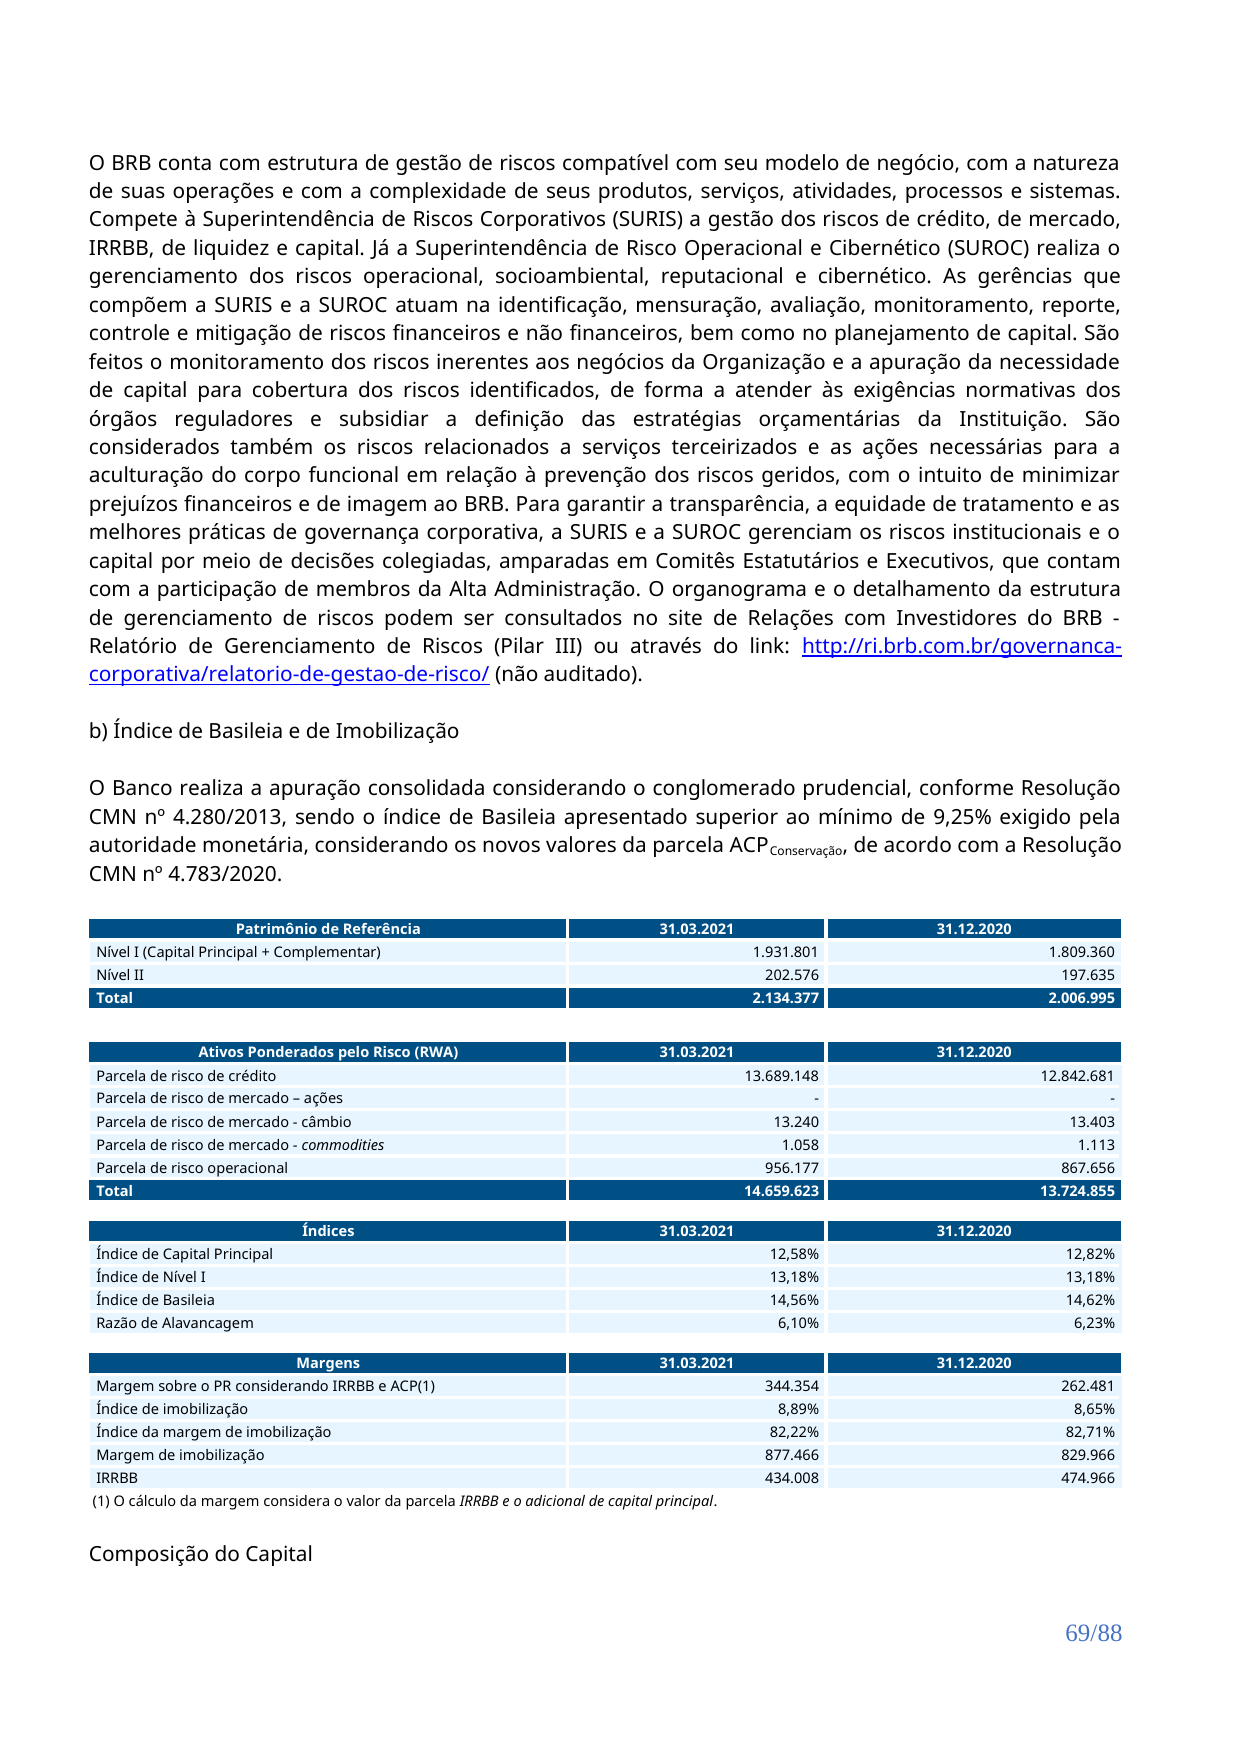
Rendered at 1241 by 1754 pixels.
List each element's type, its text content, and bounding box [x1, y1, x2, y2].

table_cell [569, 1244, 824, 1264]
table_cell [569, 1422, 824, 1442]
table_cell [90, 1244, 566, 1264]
text O BRB conta com estrutura de gestão de riscos compatível com seu modelo de negócio, com a natureza de suas operações e com a complexidade de seus produtos, serviços, atividades, processos e sistemas. Compete à Superintendência de Riscos Corporativos (SURIS) a gestão dos riscos de crédito, de mercado, IRRBB, de liquidez e capital. Já a Superintendência de Risco Operacional e Cibernético (SUROC) realiza o gerenciamento dos riscos operacional, socioambiental, reputacional e cibernético. As gerências que compõem a SURIS e a SUROC atuam na identificação, mensuração, avaliação, monitoramento, reporte, controle e mitigação de riscos financeiros e não financeiros, bem como no planejamento de capital. São feitos o monitoramento dos riscos inerentes aos negócios da Organização e a apuração da necessidade de capital para cobertura dos riscos identificados, de forma a atender às exigências normativas dos órgãos reguladores e subsidiar a definição das estratégias orçamentárias da Instituição. São considerados também os riscos relacionados a serviços terceirizados e as ações necessárias para a aculturação do corpo funcional em relação à prevenção dos riscos geridos, com o intuito de minimizar prejuízos financeiros e de imagem ao BRB. Para garantir a transparência, a equidade de tratamento e as melhores práticas de governança corporativa, a SURIS e a SUROC gerenciam os riscos institucionais e o capital por meio de decisões colegiadas, amparadas em Comitês Estatutários e Executivos, que contam com a participação de membros da Alta Administração. O organograma e o detalhamento da estrutura de gerenciamento de riscos podem ser consultados no site de Relações com Investidores do BRB - Relatório de Gerenciamento de Riscos (Pilar III) ou através do link: http://ri.brb.com.br/governanca-corporativa/relatorio-de-gestao-de-risco/ (não auditado). [89, 148, 1122, 688]
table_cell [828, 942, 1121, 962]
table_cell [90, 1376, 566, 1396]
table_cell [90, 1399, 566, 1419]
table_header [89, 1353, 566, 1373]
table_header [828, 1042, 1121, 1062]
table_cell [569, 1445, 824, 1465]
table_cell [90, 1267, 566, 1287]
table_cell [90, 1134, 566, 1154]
text (1) O cálculo da margem considera o valor da parcela IRRBB e o adicional de capital principal. [89, 1491, 1122, 1511]
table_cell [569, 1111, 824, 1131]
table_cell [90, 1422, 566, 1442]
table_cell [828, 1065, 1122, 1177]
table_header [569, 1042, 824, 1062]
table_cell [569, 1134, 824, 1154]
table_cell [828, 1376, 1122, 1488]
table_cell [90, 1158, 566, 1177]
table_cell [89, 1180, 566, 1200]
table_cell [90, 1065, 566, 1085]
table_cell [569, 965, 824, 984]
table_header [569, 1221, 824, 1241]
text Composição do Capital [89, 1539, 1122, 1568]
text b) Índice de Basileia e de Imobilização [89, 716, 1122, 745]
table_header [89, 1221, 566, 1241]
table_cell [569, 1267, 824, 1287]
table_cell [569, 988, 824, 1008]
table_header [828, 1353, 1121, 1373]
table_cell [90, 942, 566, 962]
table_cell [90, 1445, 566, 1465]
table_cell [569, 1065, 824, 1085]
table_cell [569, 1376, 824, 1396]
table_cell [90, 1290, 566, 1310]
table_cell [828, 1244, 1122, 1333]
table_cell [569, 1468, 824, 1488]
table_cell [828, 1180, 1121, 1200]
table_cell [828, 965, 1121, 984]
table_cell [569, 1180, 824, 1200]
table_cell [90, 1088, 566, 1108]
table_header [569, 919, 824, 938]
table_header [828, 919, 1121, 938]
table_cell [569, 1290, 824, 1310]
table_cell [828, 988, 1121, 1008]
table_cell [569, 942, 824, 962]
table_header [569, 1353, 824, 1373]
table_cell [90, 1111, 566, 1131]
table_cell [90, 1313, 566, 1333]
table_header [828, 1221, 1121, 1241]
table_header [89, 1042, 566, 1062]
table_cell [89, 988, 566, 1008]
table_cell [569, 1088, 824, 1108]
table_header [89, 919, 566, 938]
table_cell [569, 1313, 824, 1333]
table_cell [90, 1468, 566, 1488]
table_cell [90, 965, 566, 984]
text O Banco realiza a apuração consolidada considerando o conglomerado prudencial, conforme Resolução CMN nº 4.280/2013, sendo o índice de Basileia apresentado superior ao mínimo de 9,25% exigido pela autoridade monetária, considerando os novos valores da parcela ACPConservação, de acordo com a Resolução CMN nº 4.783/2020. [89, 773, 1122, 887]
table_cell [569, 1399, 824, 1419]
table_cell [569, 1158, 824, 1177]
